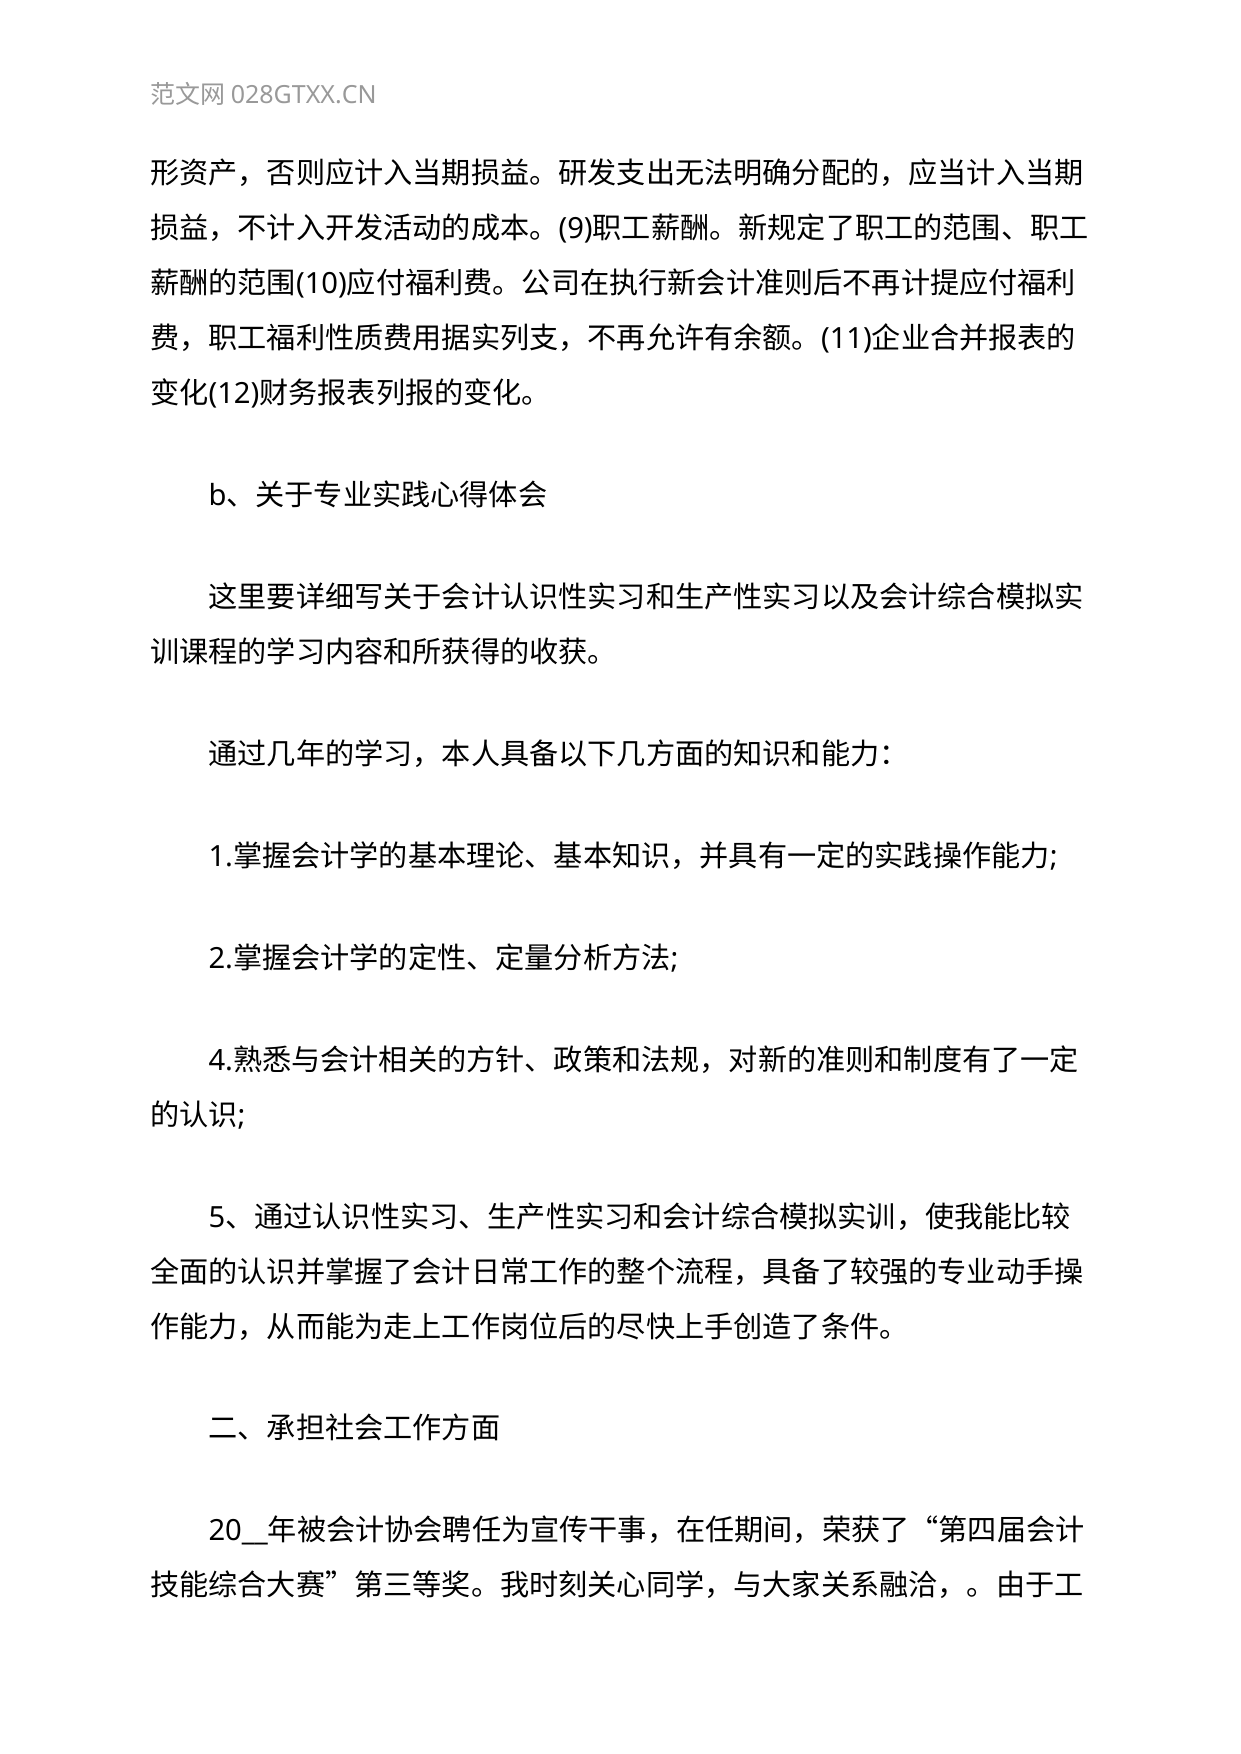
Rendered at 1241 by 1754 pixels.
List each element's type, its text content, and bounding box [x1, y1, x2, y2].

text b、关于专业实践心得体会 [150, 472, 1090, 514]
text 二、承担社会工作方面 [150, 1405, 1090, 1447]
text 1.掌握会计学的基本理论、基本知识，并具有一定的实践操作能力; [150, 832, 1090, 875]
text 5、通过认识性实习、生产性实习和会计综合模拟实训，使我能比较全面的认识并掌握了会计日常工作的整个流程，具备了较强的专业动手操作能力，从而能为走上工作岗位后的尽快上手创造了条件。 [150, 1193, 1090, 1345]
text 通过几年的学习，本人具备以下几方面的知识和能力： [150, 731, 1090, 773]
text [150, 1507, 1090, 1604]
text 这里要详细写关于会计认识性实习和生产性实习以及会计综合模拟实训课程的学习内容和所获得的收获。 [150, 574, 1090, 671]
text 4.熟悉与会计相关的方针、政策和法规，对新的准则和制度有了一定的认识; [150, 1036, 1090, 1134]
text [150, 150, 1090, 412]
text 2.掌握会计学的定性、定量分析方法; [150, 934, 1090, 977]
